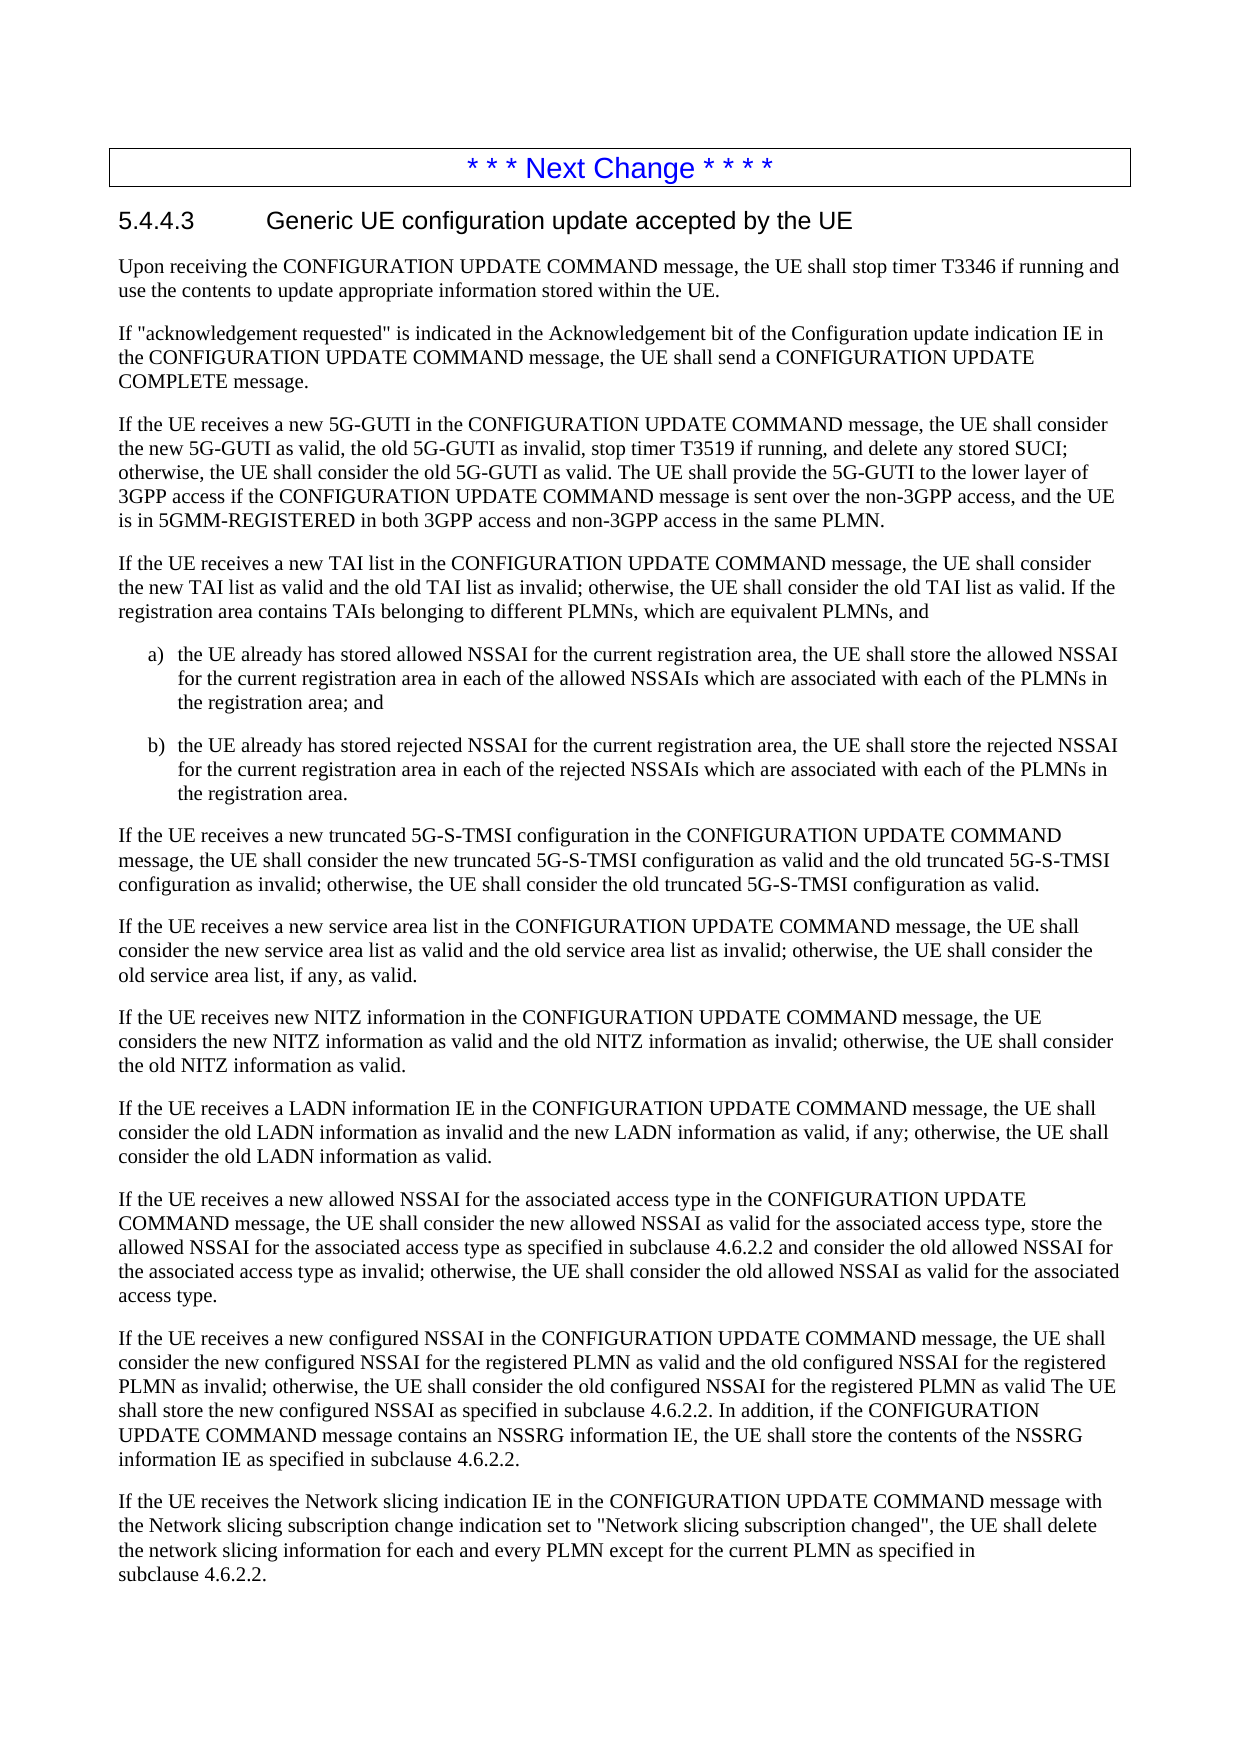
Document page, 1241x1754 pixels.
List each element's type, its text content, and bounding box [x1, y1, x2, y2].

text If the UE receives the Network slicing indication IE in the CONFIGURATION UPDATE COMMAND message with the Network slicing subscription change indication set to "Network slicing subscription changed", the UE shall delete the network slicing information for each and every PLMN except for the current PLMN as specified in subclause 4.6.2.2. [118, 1489, 1122, 1586]
text b) the UE already has stored rejected NSSAI for the current registration area, the UE shall store the rejected NSSAI for the current registration area in each of the rejected NSSAIs which are associated with each of the PLMNs in the registration area. [148, 732, 1122, 805]
text If the UE receives a new configured NSSAI in the CONFIGURATION UPDATE COMMAND message, the UE shall consider the new configured NSSAI for the registered PLMN as valid and the old configured NSSAI for the registered PLMN as invalid; otherwise, the UE shall consider the old configured NSSAI for the registered PLMN as valid The UE shall store the new configured NSSAI as specified in subclause 4.6.2.2. In addition, if the CONFIGURATION UPDATE COMMAND message contains an NSSRG information IE, the UE shall store the contents of the NSSRG information IE as specified in subclause 4.6.2.2. [118, 1326, 1122, 1471]
text If the UE receives new NITZ information in the CONFIGURATION UPDATE COMMAND message, the UE considers the new NITZ information as valid and the old NITZ information as invalid; otherwise, the UE shall consider the old NITZ information as valid. [118, 1005, 1122, 1077]
text * * * Next Change * * * * [110, 149, 1130, 186]
text If the UE receives a new 5G-GUTI in the CONFIGURATION UPDATE COMMAND message, the UE shall consider the new 5G-GUTI as valid, the old 5G-GUTI as invalid, stop timer T3519 if running, and delete any stored SUCI; otherwise, the UE shall consider the old 5G-GUTI as valid. The UE shall provide the 5G-GUTI to the lower layer of 3GPP access if the CONFIGURATION UPDATE COMMAND message is sent over the non-3GPP access, and the UE is in 5GMM-REGISTERED in both 3GPP access and non-3GPP access in the same PLMN. [118, 412, 1122, 532]
text If the UE receives a new truncated 5G-S-TMSI configuration in the CONFIGURATION UPDATE COMMAND message, the UE shall consider the new truncated 5G-S-TMSI configuration as valid and the old truncated 5G-S-TMSI configuration as invalid; otherwise, the UE shall consider the old truncated 5G-S-TMSI configuration as valid. [118, 823, 1122, 896]
text If the UE receives a new TAI list in the CONFIGURATION UPDATE COMMAND message, the UE shall consider the new TAI list as valid and the old TAI list as invalid; otherwise, the UE shall consider the old TAI list as valid. If the registration area contains TAIs belonging to different PLMNs, which are equivalent PLMNs, and [118, 551, 1122, 623]
text a) the UE already has stored allowed NSSAI for the current registration area, the UE shall store the allowed NSSAI for the current registration area in each of the allowed NSSAIs which are associated with each of the PLMNs in the registration area; and [148, 642, 1122, 714]
text If the UE receives a new allowed NSSAI for the associated access type in the CONFIGURATION UPDATE COMMAND message, the UE shall consider the new allowed NSSAI as valid for the associated access type, store the allowed NSSAI for the associated access type as specified in subclause 4.6.2.2 and consider the old allowed NSSAI for the associated access type as invalid; otherwise, the UE shall consider the old allowed NSSAI as valid for the associated access type. [118, 1187, 1122, 1307]
text If "acknowledgement requested" is indicated in the Acknowledgement bit of the Configuration update indication IE in the CONFIGURATION UPDATE COMMAND message, the UE shall send a CONFIGURATION UPDATE COMPLETE message. [118, 321, 1122, 393]
text If the UE receives a new service area list in the CONFIGURATION UPDATE COMMAND message, the UE shall consider the new service area list as valid and the old service area list as invalid; otherwise, the UE shall consider the old service area list, if any, as valid. [118, 914, 1122, 987]
text If the UE receives a LADN information IE in the CONFIGURATION UPDATE COMMAND message, the UE shall consider the old LADN information as invalid and the new LADN information as valid, if any; otherwise, the UE shall consider the old LADN information as valid. [118, 1096, 1122, 1168]
text Upon receiving the CONFIGURATION UPDATE COMMAND message, the UE shall stop timer T3346 if running and use the contents to update appropriate information stored within the UE. [118, 254, 1122, 302]
subtitle 5.4.4.3 Generic UE configuration update accepted by the UE [118, 206, 1122, 235]
